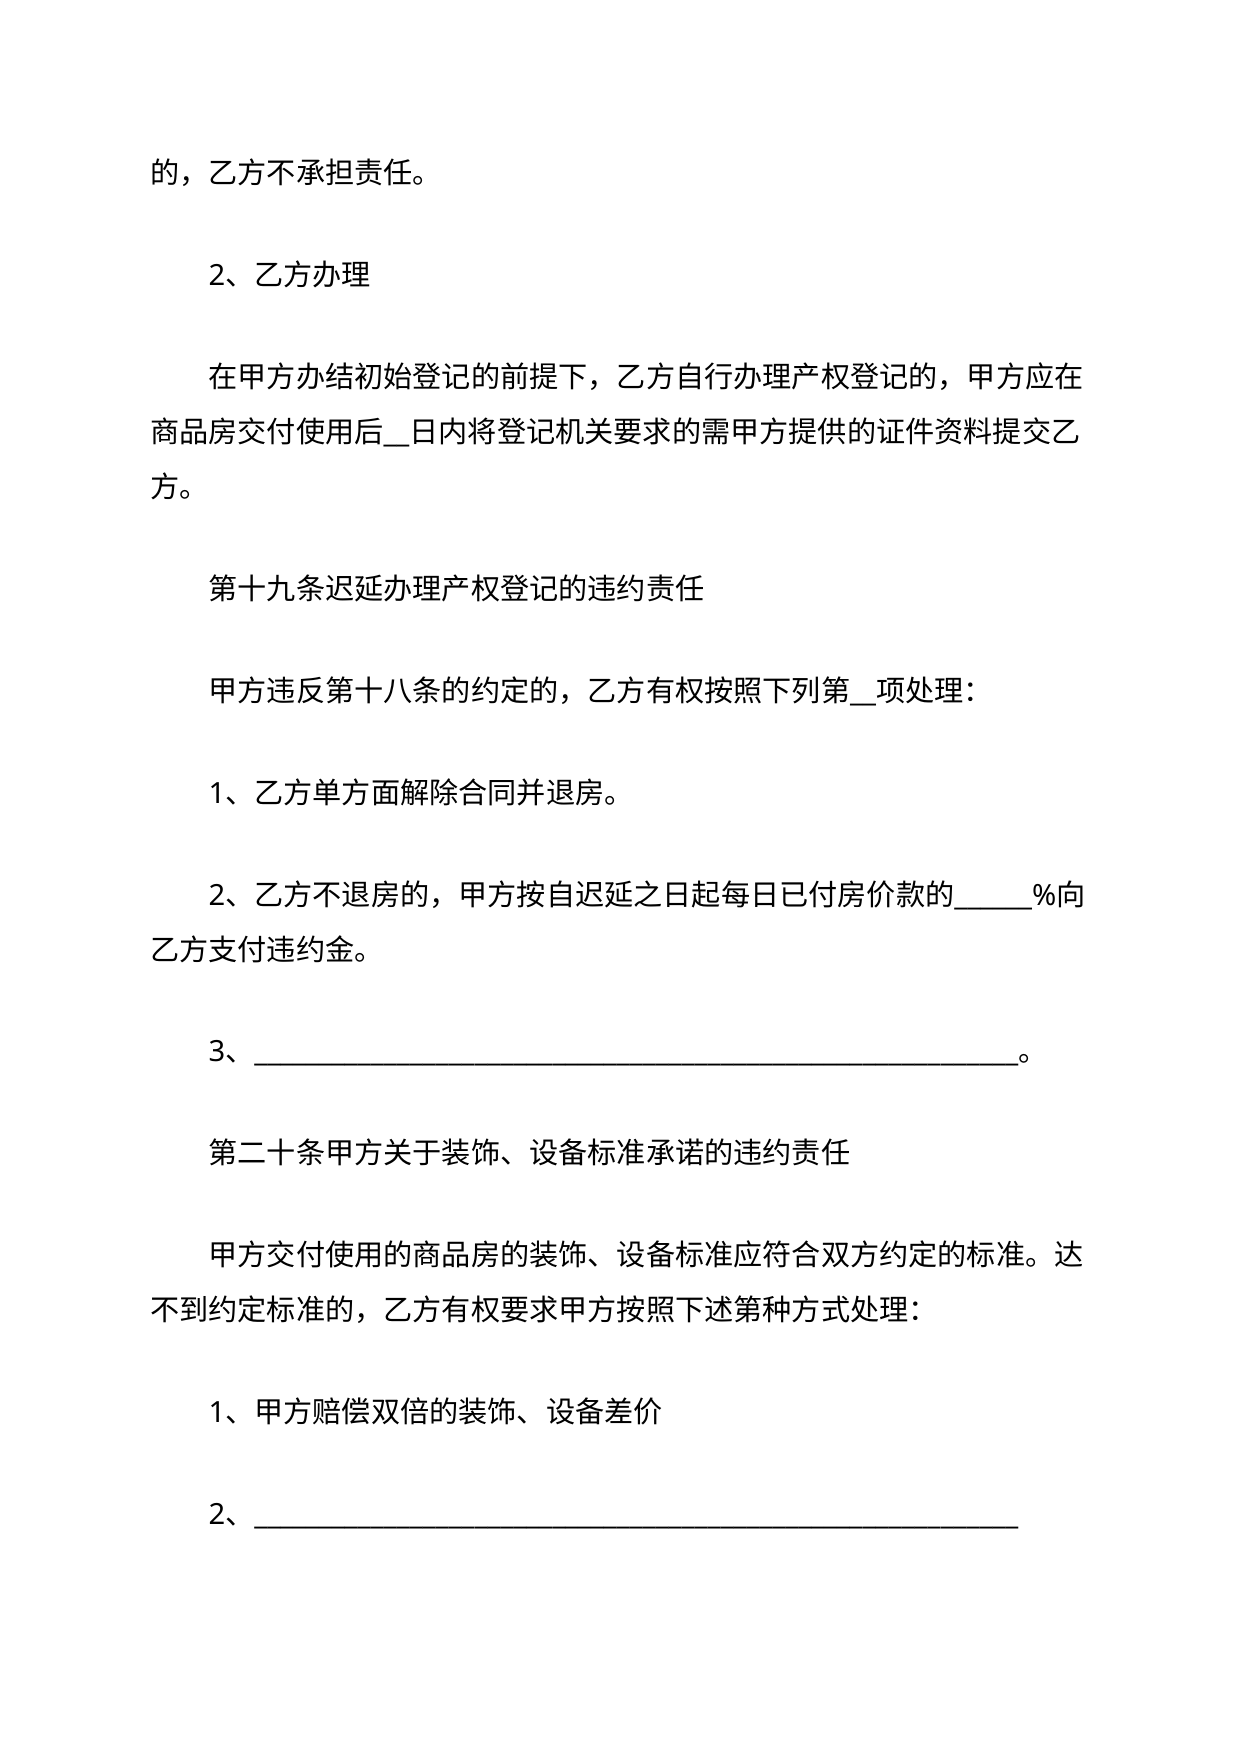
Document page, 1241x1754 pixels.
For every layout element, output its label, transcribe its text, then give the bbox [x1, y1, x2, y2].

text 第十九条迟延办理产权登记的违约责任 [150, 565, 1090, 608]
text 在甲方办结初始登记的前提下，乙方自行办理产权登记的，甲方应在商品房交付使用后__日内将登记机关要求的需甲方提供的证件资料提交乙方。 [150, 354, 1090, 506]
text 2、___________________________________________________________ [150, 1490, 1090, 1533]
text 3、___________________________________________________________。 [150, 1028, 1090, 1070]
text 1、甲方赔偿双倍的装饰、设备差价 [150, 1388, 1090, 1431]
text 2、乙方办理 [150, 252, 1090, 294]
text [150, 150, 1090, 192]
text 甲方交付使用的商品房的装饰、设备标准应符合双方约定的标准。达不到约定标准的，乙方有权要求甲方按照下述第种方式处理： [150, 1232, 1090, 1329]
text 第二十条甲方关于装饰、设备标准承诺的违约责任 [150, 1130, 1090, 1172]
text 甲方违反第十八条的约定的，乙方有权按照下列第__项处理： [150, 667, 1090, 709]
text 1、乙方单方面解除合同并退房。 [150, 769, 1090, 812]
text 2、乙方不退房的，甲方按自迟延之日起每日已付房价款的______%向乙方支付违约金。 [150, 871, 1090, 968]
